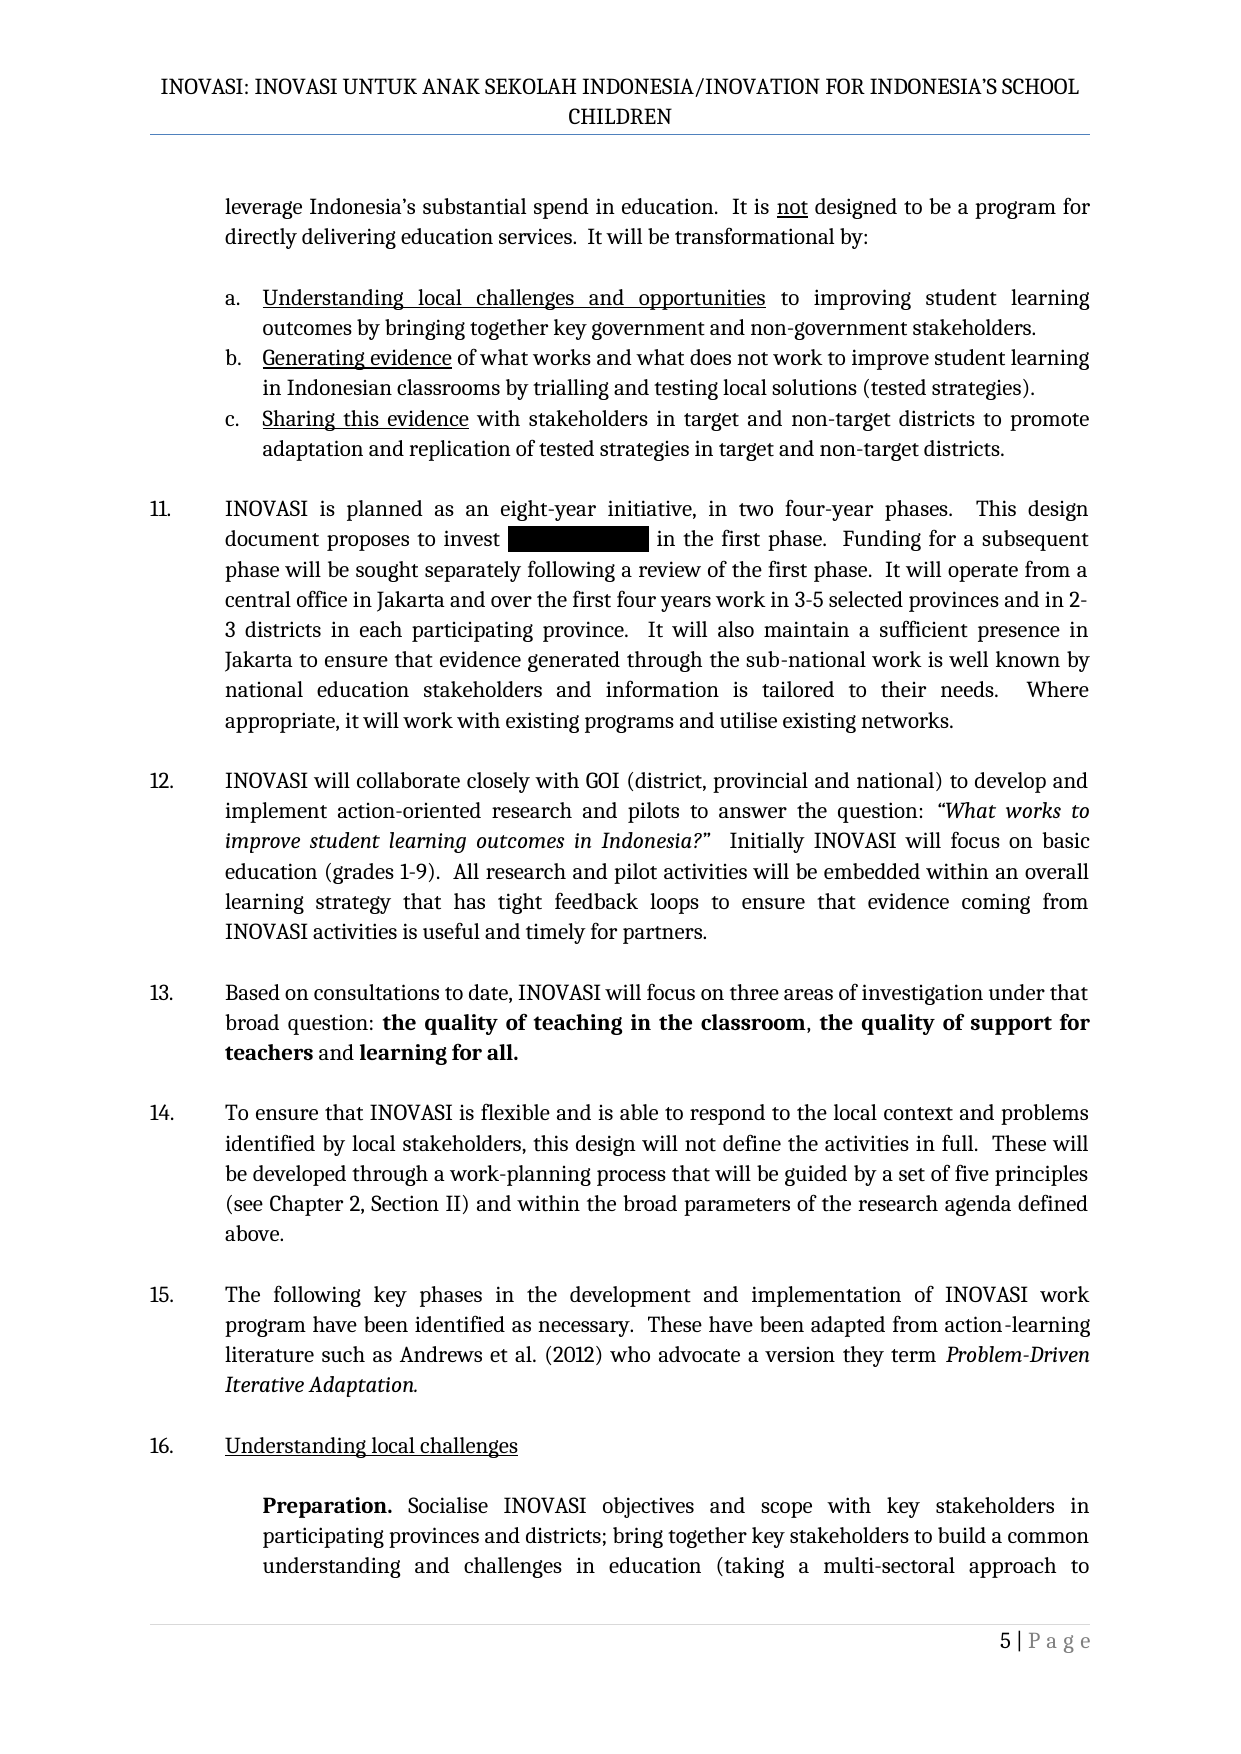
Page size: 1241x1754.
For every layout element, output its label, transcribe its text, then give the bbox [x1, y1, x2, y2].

list INOVASI is planned as an eight-year initiative, in two four-year phases. This design document proposes to invest AUD36 million in the first phase. Funding for a subsequent phase will be sought separately following a review of the first phase. It will operate from a central office in Jakarta and over the first four years work in 3-5 selected provinces and in 2-3 districts in each participating province. It will also maintain a sufficient presence in Jakarta to ensure that evidence generated through the sub-national work is well known by national education stakeholders and information is tailored to their needs. Where appropriate, it will work with existing programs and utilise existing networks. [150, 496, 1090, 734]
list Understanding local challenges and opportunities to improving student learning outcomes by bringing together key government and non-government stakeholders. [225, 284, 1090, 341]
list The following key phases in the development and implementation of INOVASI work program have been identified as necessary. These have been adapted from action-learning literature such as Andrews et al. (2012) who advocate a version they term Problem-Driven Iterative Adaptation. [150, 1281, 1090, 1398]
list Understanding local challenges [150, 1432, 1090, 1459]
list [262, 1493, 1090, 1579]
list To ensure that INOVASI is flexible and is able to respond to the local context and problems identified by local stakeholders, this design will not define the activities in full. These will be developed through a work-planning process that will be guided by a set of five principles (see Chapter 2, Section II) and within the broad parameters of the research agenda defined above. [150, 1100, 1090, 1247]
list Generating evidence of what works and what does not work to improve student learning in Indonesian classrooms by trialling and testing local solutions (tested strategies). [225, 345, 1090, 401]
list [150, 194, 1090, 250]
list Sharing this evidence with stakeholders in target and non-target districts to promote adaptation and replication of tested strategies in target and non-target districts. [225, 405, 1090, 462]
list Based on consultations to date, INOVASI will focus on three areas of investigation under that broad question: the quality of teaching in the classroom, the quality of support for teachers and learning for all. [150, 979, 1090, 1066]
list INOVASI will collaborate closely with GOI (district, provincial and national) to develop and implement action-oriented research and pilots to answer the question: “What works to improve student learning outcomes in Indonesia?” Initially INOVASI will focus on basic education (grades 1-9). All research and pilot activities will be embedded within an overall learning strategy that has tight feedback loops to ensure that evidence coming from INOVASI activities is useful and timely for partners. [150, 768, 1090, 945]
